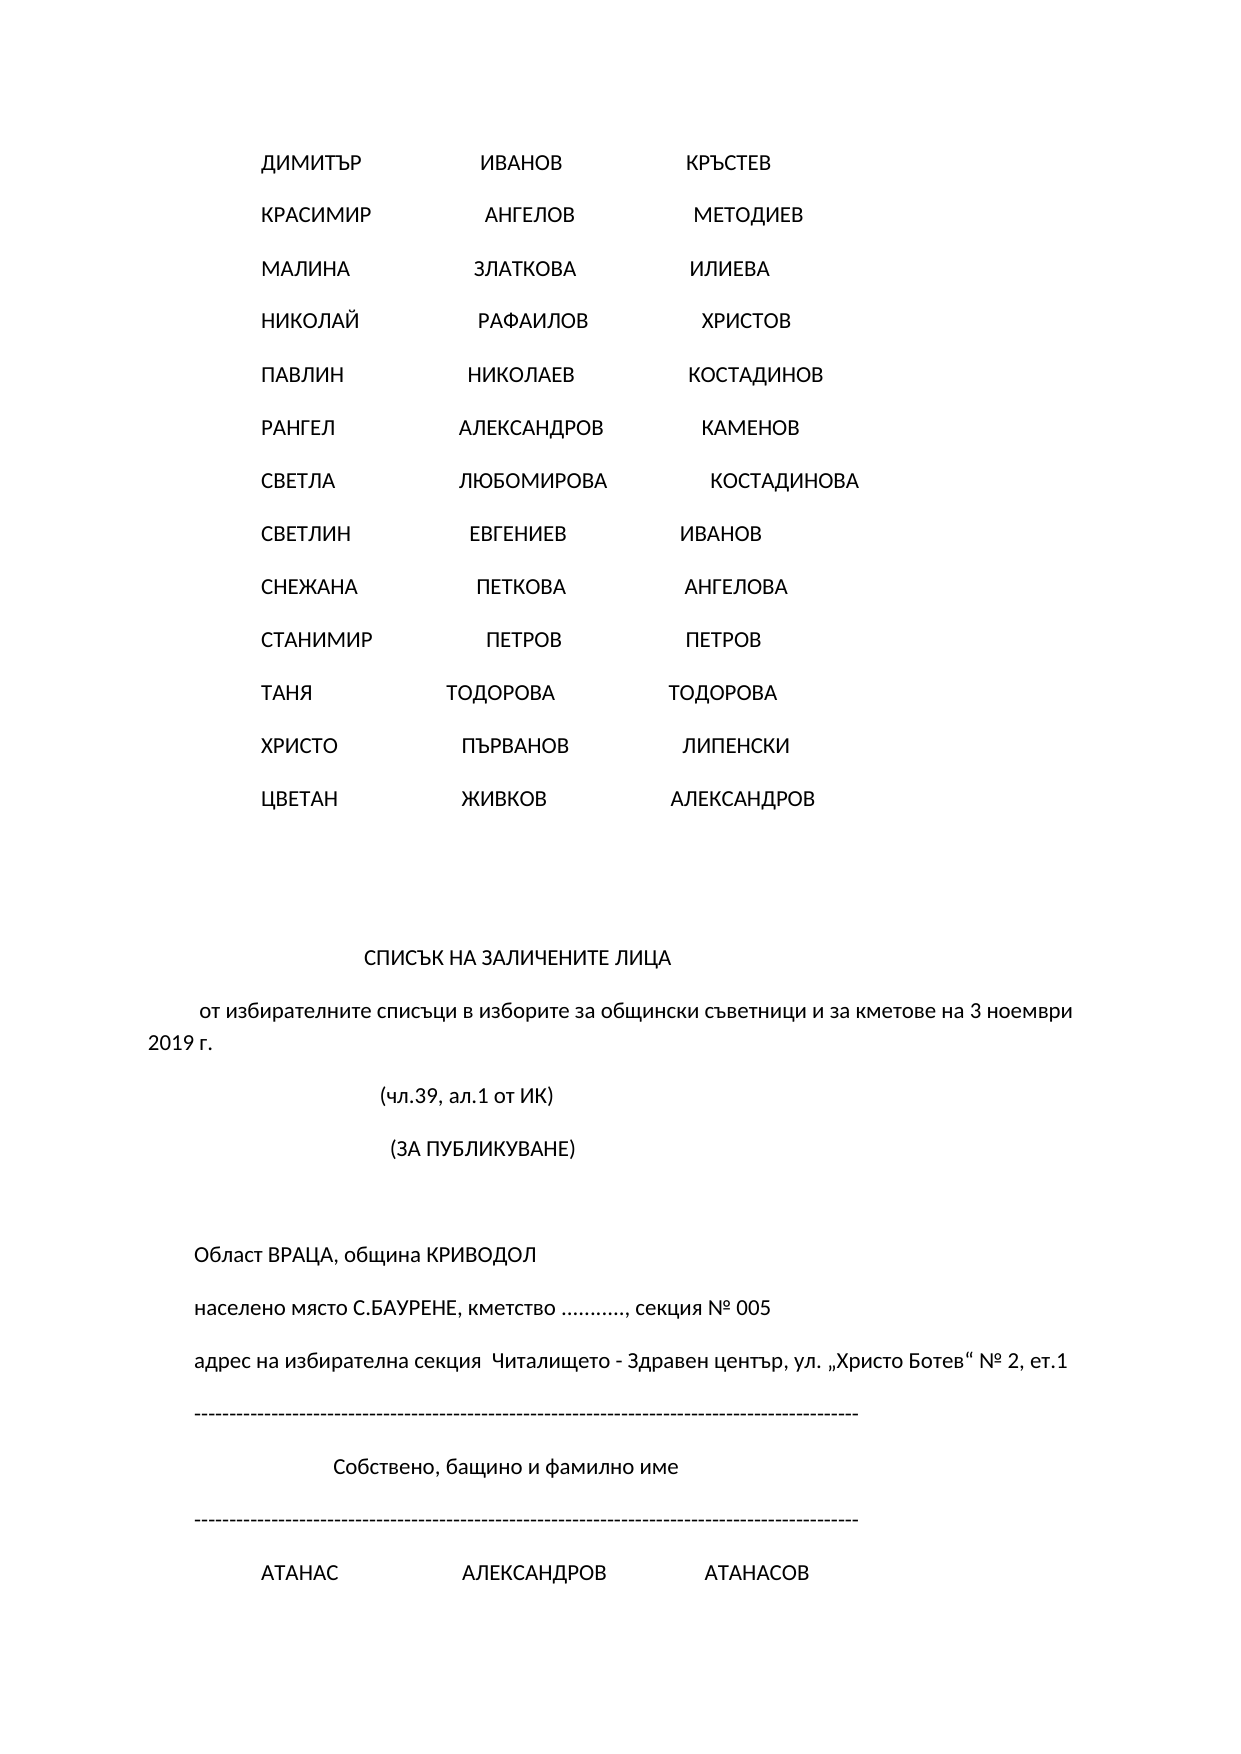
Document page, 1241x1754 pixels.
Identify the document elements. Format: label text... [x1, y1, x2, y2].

text Собствено, бащино и фамилно име [148, 1452, 1093, 1480]
text населено място С.БАУРЕНЕ, кметство ..........., секция № 005 [148, 1293, 1093, 1321]
text ----------------------------------------------------------------------------------------------- [148, 1505, 1093, 1533]
text СНЕЖАНА ПЕТКОВА АНГЕЛОВА [148, 572, 1093, 600]
text ТАНЯ ТОДОРОВА ТОДОРОВА [148, 678, 1093, 706]
text СВЕТЛИН ЕВГЕНИЕВ ИВАНОВ [148, 519, 1093, 547]
text РАНГЕЛ АЛЕКСАНДРОВ КАМЕНОВ [148, 413, 1093, 441]
text НИКОЛАЙ РАФАИЛОВ ХРИСТОВ [148, 307, 1093, 335]
text СПИСЪК НА ЗАЛИЧЕНИТЕ ЛИЦА [148, 943, 1093, 971]
text (чл.39, ал.1 от ИК) [148, 1081, 1093, 1109]
text ЦВЕТАН ЖИВКОВ АЛЕКСАНДРОВ [148, 784, 1093, 812]
text Област ВРАЦА, община КРИВОДОЛ [148, 1240, 1093, 1268]
text ПАВЛИН НИКОЛАЕВ КОСТАДИНОВ [148, 360, 1093, 388]
text от избирателните списъци в изборите за общински съветници и за кметове на 3 ноември 2019 г. [148, 996, 1093, 1056]
text (ЗА ПУБЛИКУВАНЕ) [148, 1134, 1093, 1162]
text ХРИСТО ПЪРВАНОВ ЛИПЕНСКИ [148, 731, 1093, 759]
text СВЕТЛА ЛЮБОМИРОВА КОСТАДИНОВА [148, 466, 1093, 494]
text адрес на избирателна секция Читалището - Здравен център, ул. „Христо Ботев“ № 2, ет.1 [148, 1346, 1093, 1374]
text СТАНИМИР ПЕТРОВ ПЕТРОВ [148, 625, 1093, 653]
text ----------------------------------------------------------------------------------------------- [148, 1399, 1093, 1427]
text АТАНАС АЛЕКСАНДРОВ АТАНАСОВ [148, 1558, 1093, 1586]
text КРАСИМИР АНГЕЛОВ МЕТОДИЕВ [148, 201, 1093, 229]
text ДИМИТЪР ИВАНОВ КРЪСТЕВ [148, 148, 1093, 176]
text МАЛИНА ЗЛАТКОВА ИЛИЕВА [148, 254, 1093, 282]
